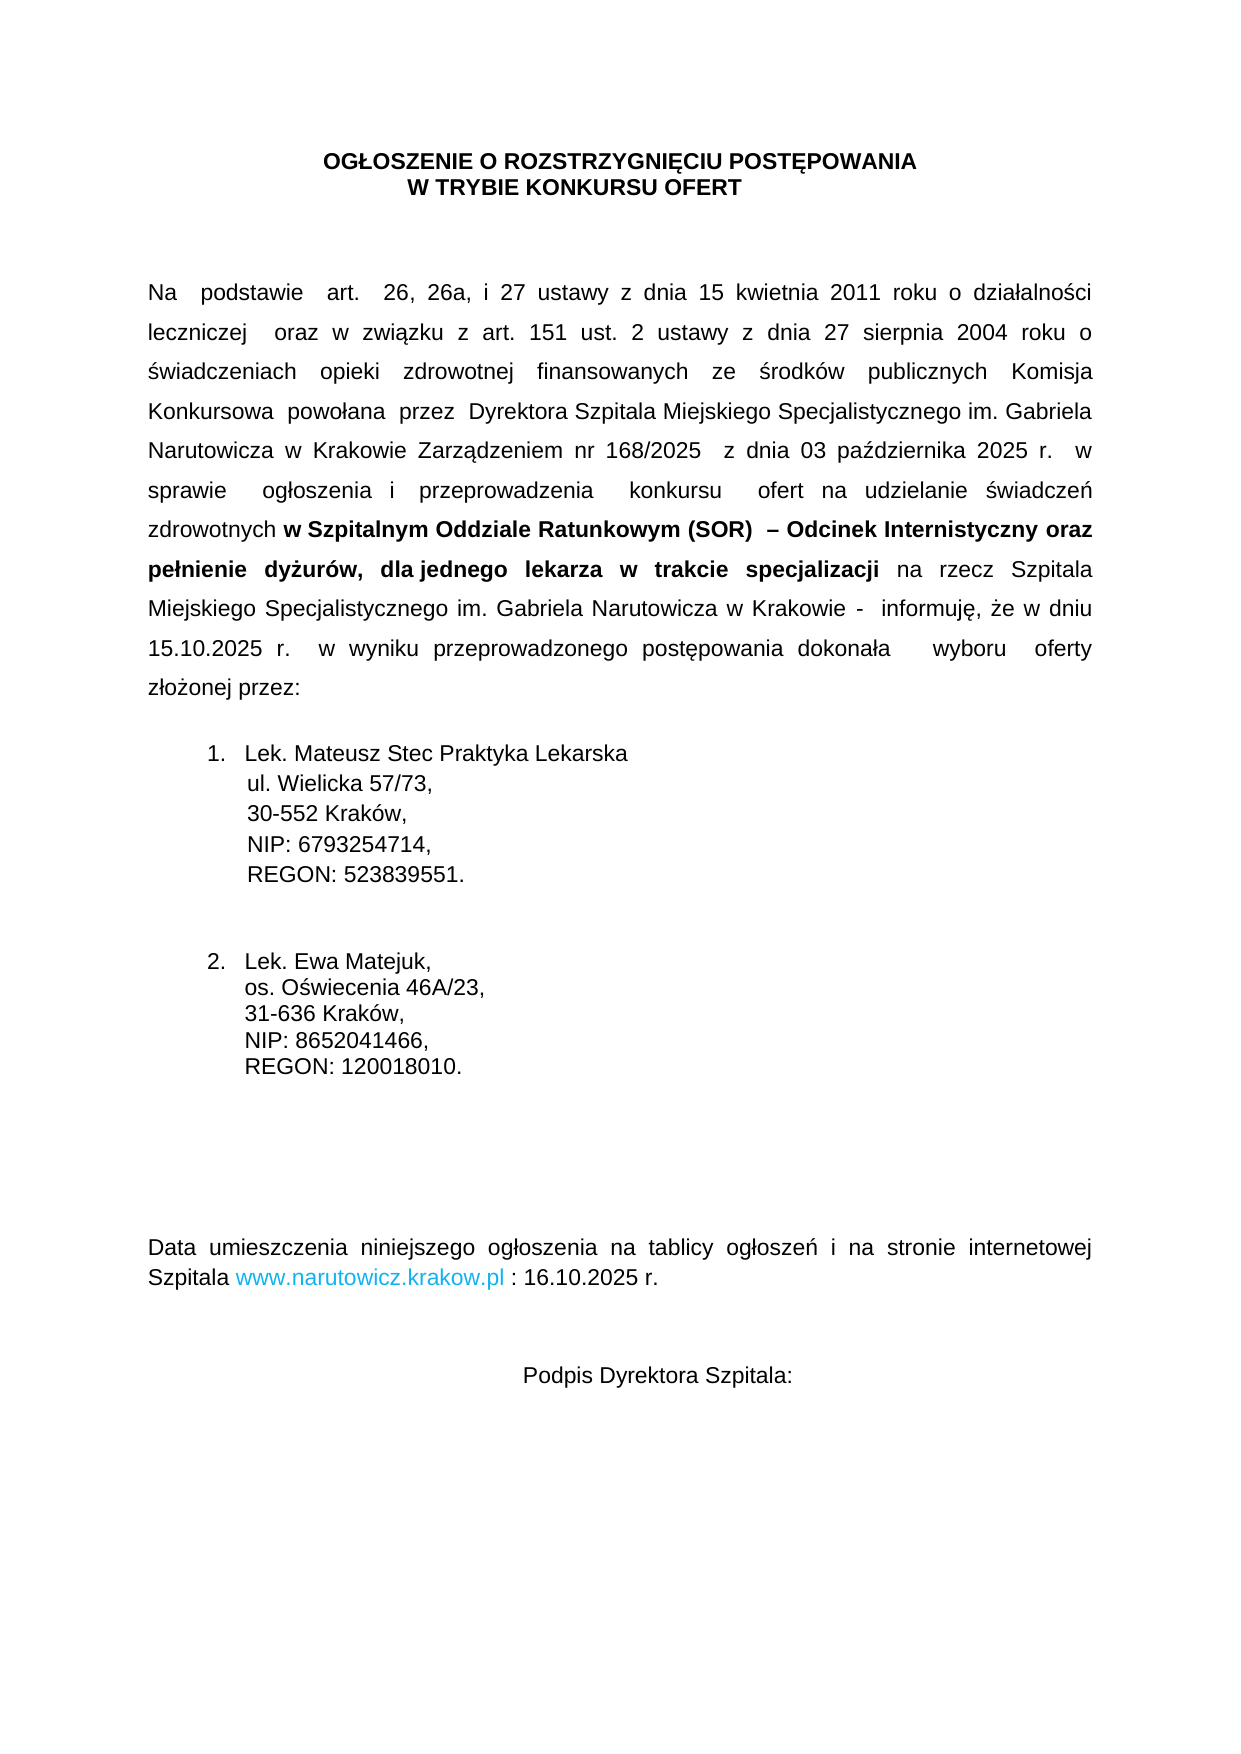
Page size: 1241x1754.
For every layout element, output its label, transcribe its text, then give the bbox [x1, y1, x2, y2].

list Lek. Mateusz Stec Praktyka Lekarska [207, 740, 1093, 766]
text NIP: 8652041466, [244, 1027, 1093, 1053]
text NIP: 6793254714, [221, 831, 1093, 857]
text REGON: 523839551. [221, 861, 1093, 887]
text ul. Wielicka 57/73, [221, 770, 1093, 797]
text Podpis Dyrektora Szpitala: [443, 1357, 1093, 1388]
text 30-552 Kraków, [221, 800, 1093, 827]
list Lek. Ewa Matejuk, [207, 948, 1093, 974]
text REGON: 120018010. [244, 1053, 1093, 1079]
subtitle W TRYBIE KONKURSU OFERT [295, 174, 1093, 200]
text os. Oświecenia 46A/23, [244, 974, 1093, 1000]
subtitle OGŁOSZENIE O ROZSTRZYGNIĘCIU POSTĘPOWANIA [148, 148, 1093, 174]
text Data umieszczenia niniejszego ogłoszenia na tablicy ogłoszeń i na stronie internetowej Szpitala www.narutowicz.krakow.pl : 16.10.2025 r. [148, 1234, 1093, 1291]
text 31-636 Kraków, [244, 1000, 1093, 1027]
text Na podstawie art. 26, 26a, i 27 ustawy z dnia 15 kwietnia 2011 roku o działalności leczniczej oraz w związku z art. 151 ust. 2 ustawy z dnia 27 sierpnia 2004 roku o świadczeniach opieki zdrowotnej finansowanych ze środków publicznych Komisja Konkursowa powołana przez Dyrektora Szpitala Miejskiego Specjalistycznego im. Gabriela Narutowicza w Krakowie Zarządzeniem nr 168/2025 z dnia 03 października 2025 r. w sprawie ogłoszenia i przeprowadzenia konkursu ofert na udzielanie świadczeń zdrowotnych w Szpitalnym Oddziale Ratunkowym (SOR) – Odcinek Internistyczny oraz pełnienie dyżurów, dla jednego lekarza w trakcie specjalizacji na rzecz Szpitala Miejskiego Specjalistycznego im. Gabriela Narutowicza w Krakowie - informuję, że w dniu 15.10.2025 r. w wyniku przeprowadzonego postępowania dokonała wyboru oferty złożonej przez: [148, 279, 1093, 701]
